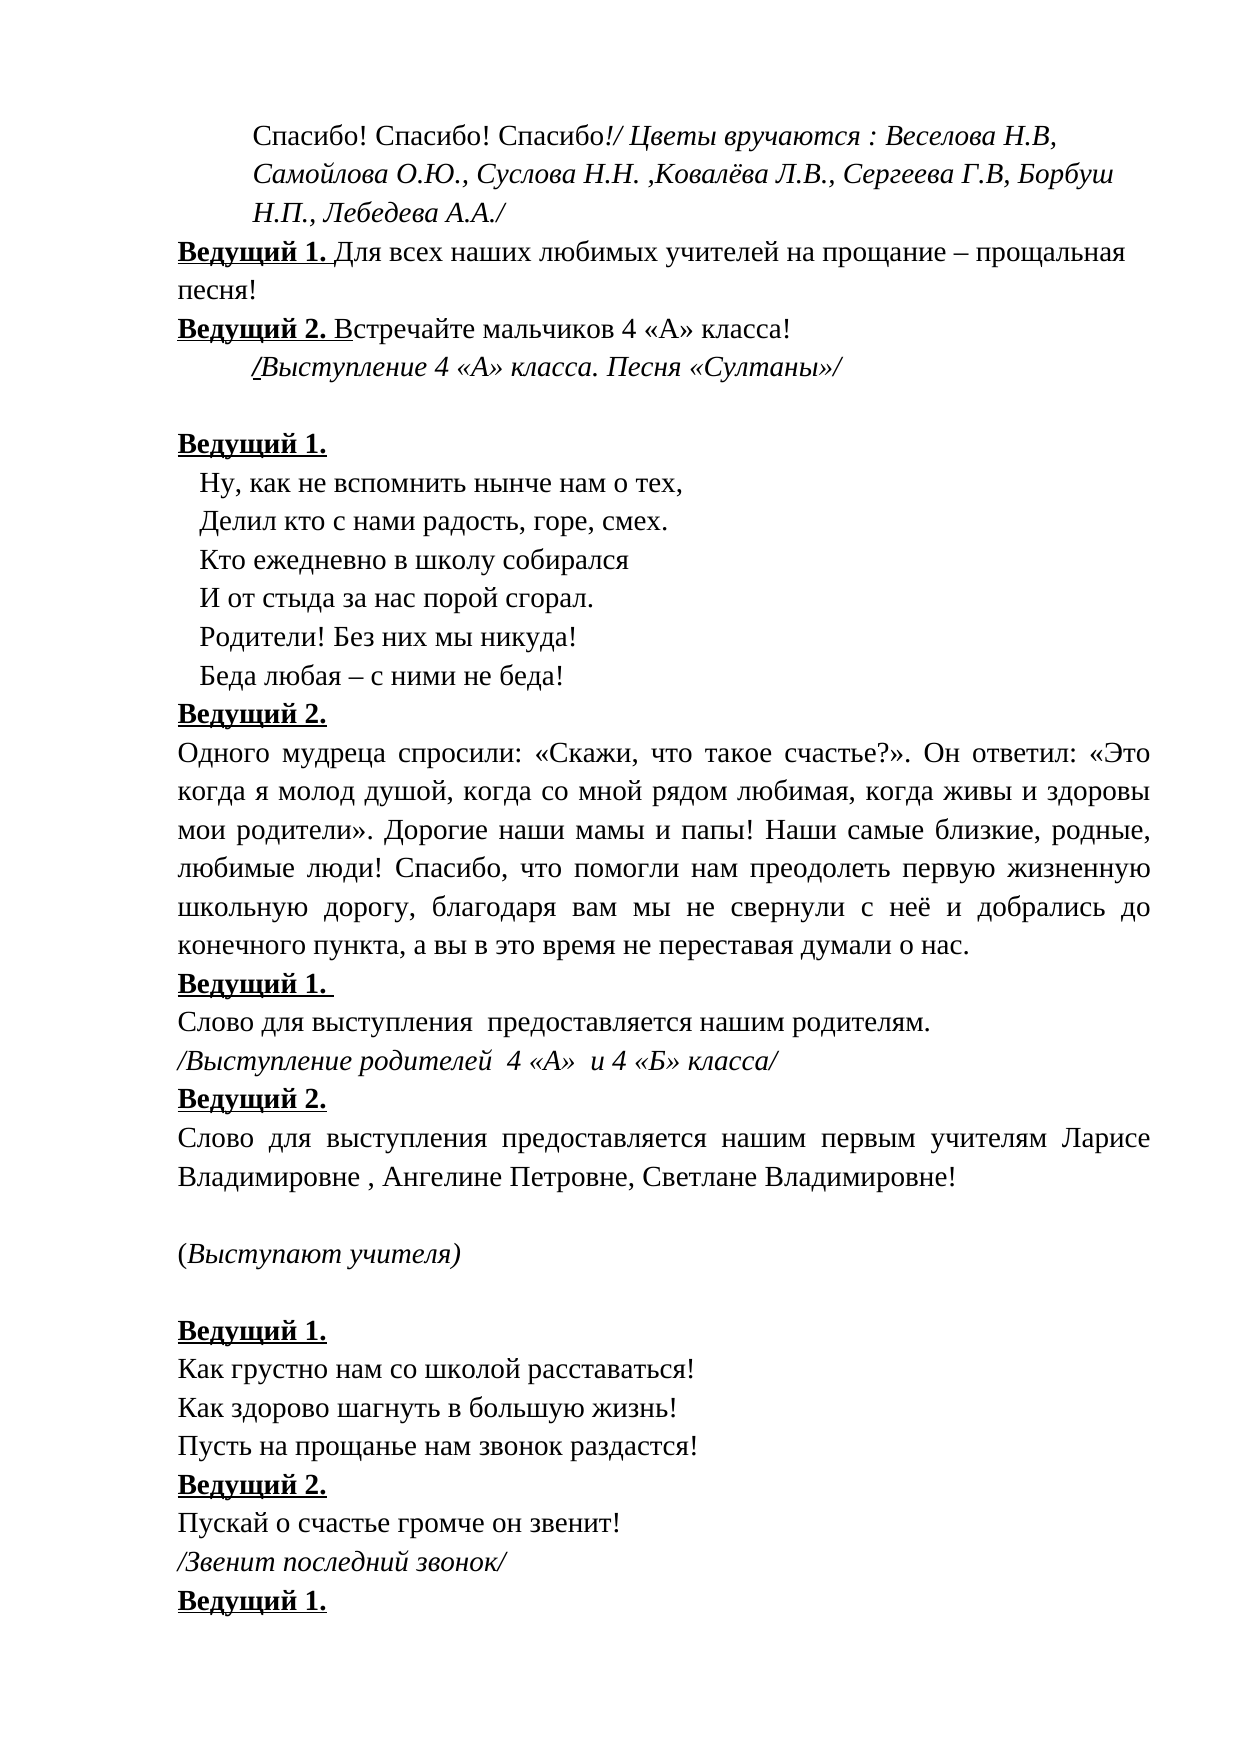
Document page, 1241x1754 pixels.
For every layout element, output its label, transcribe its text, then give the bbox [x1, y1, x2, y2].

text Делил кто с нами радость, горе, смех. [177, 503, 1152, 537]
text Как грустно нам со школой расставаться! [177, 1351, 1152, 1385]
text Ведущий 2. [177, 1467, 1152, 1501]
text Слово для выступления предоставляется нашим родителям. [177, 1004, 1152, 1038]
list /Выступление 4 «А» класса. Песня «Султаны»/ [252, 349, 1152, 383]
text Пускай о счастье громче он звенит! [177, 1506, 1152, 1539]
text Как здорово шагнуть в большую жизнь! [177, 1390, 1152, 1423]
text Ну, как не вспомнить нынче нам о тех, [177, 465, 1152, 498]
text /Звенит последний звонок/ [177, 1544, 1152, 1578]
text Ведущий 1. [177, 426, 1152, 460]
text Ведущий 2. [177, 696, 1152, 730]
text /Выступление родителей 4 «А» и 4 «Б» класса/ [177, 1043, 1152, 1077]
text Ведущий 2. Встречайте мальчиков 4 «А» класса! [177, 311, 1152, 344]
text Ведущий 1. [177, 966, 1152, 999]
text И от стыда за нас порой сгорал. [177, 581, 1152, 614]
text Слово для выступления предоставляется нашим первым учителям Ларисе Владимировне , Ангелине Петровне, Светлане Владимировне! [177, 1120, 1152, 1192]
text Беда любая – с ними не беда! [177, 658, 1152, 691]
text Родители! Без них мы никуда! [177, 619, 1152, 653]
text Кто ежедневно в школу собирался [177, 542, 1152, 576]
list Спасибо! Спасибо! Спасибо!/ Цветы вручаются : Веселова Н.В, Самойлова О.Ю., Суслова Н.Н. ,Ковалёва Л.В., Сергеева Г.В, Борбуш Н.П., Лебедева А.А./ [252, 118, 1152, 229]
text Ведущий 1. Для всех наших любимых учителей на прощание – прощальная песня! [177, 234, 1152, 306]
text Одного мудреца спросили: «Скажи, что такое счастье?». Он ответил: «Это когда я молод душой, когда со мной рядом любимая, когда живы и здоровы мои родители». Дорогие наши мамы и папы! Наши самые близкие, родные, любимые люди! Спасибо, что помогли нам преодолеть первую жизненную школьную дорогу, благодаря вам мы не свернули с неё и добрались до конечного пункта, а вы в это время не переставая думали о нас. [177, 735, 1152, 961]
text Пусть на прощанье нам звонок раздастся! [177, 1428, 1152, 1462]
text Ведущий 2. [177, 1082, 1152, 1115]
text Ведущий 1. [177, 1313, 1152, 1346]
text Ведущий 1. [177, 1583, 1152, 1616]
text (Выступают учителя) [177, 1236, 1152, 1269]
